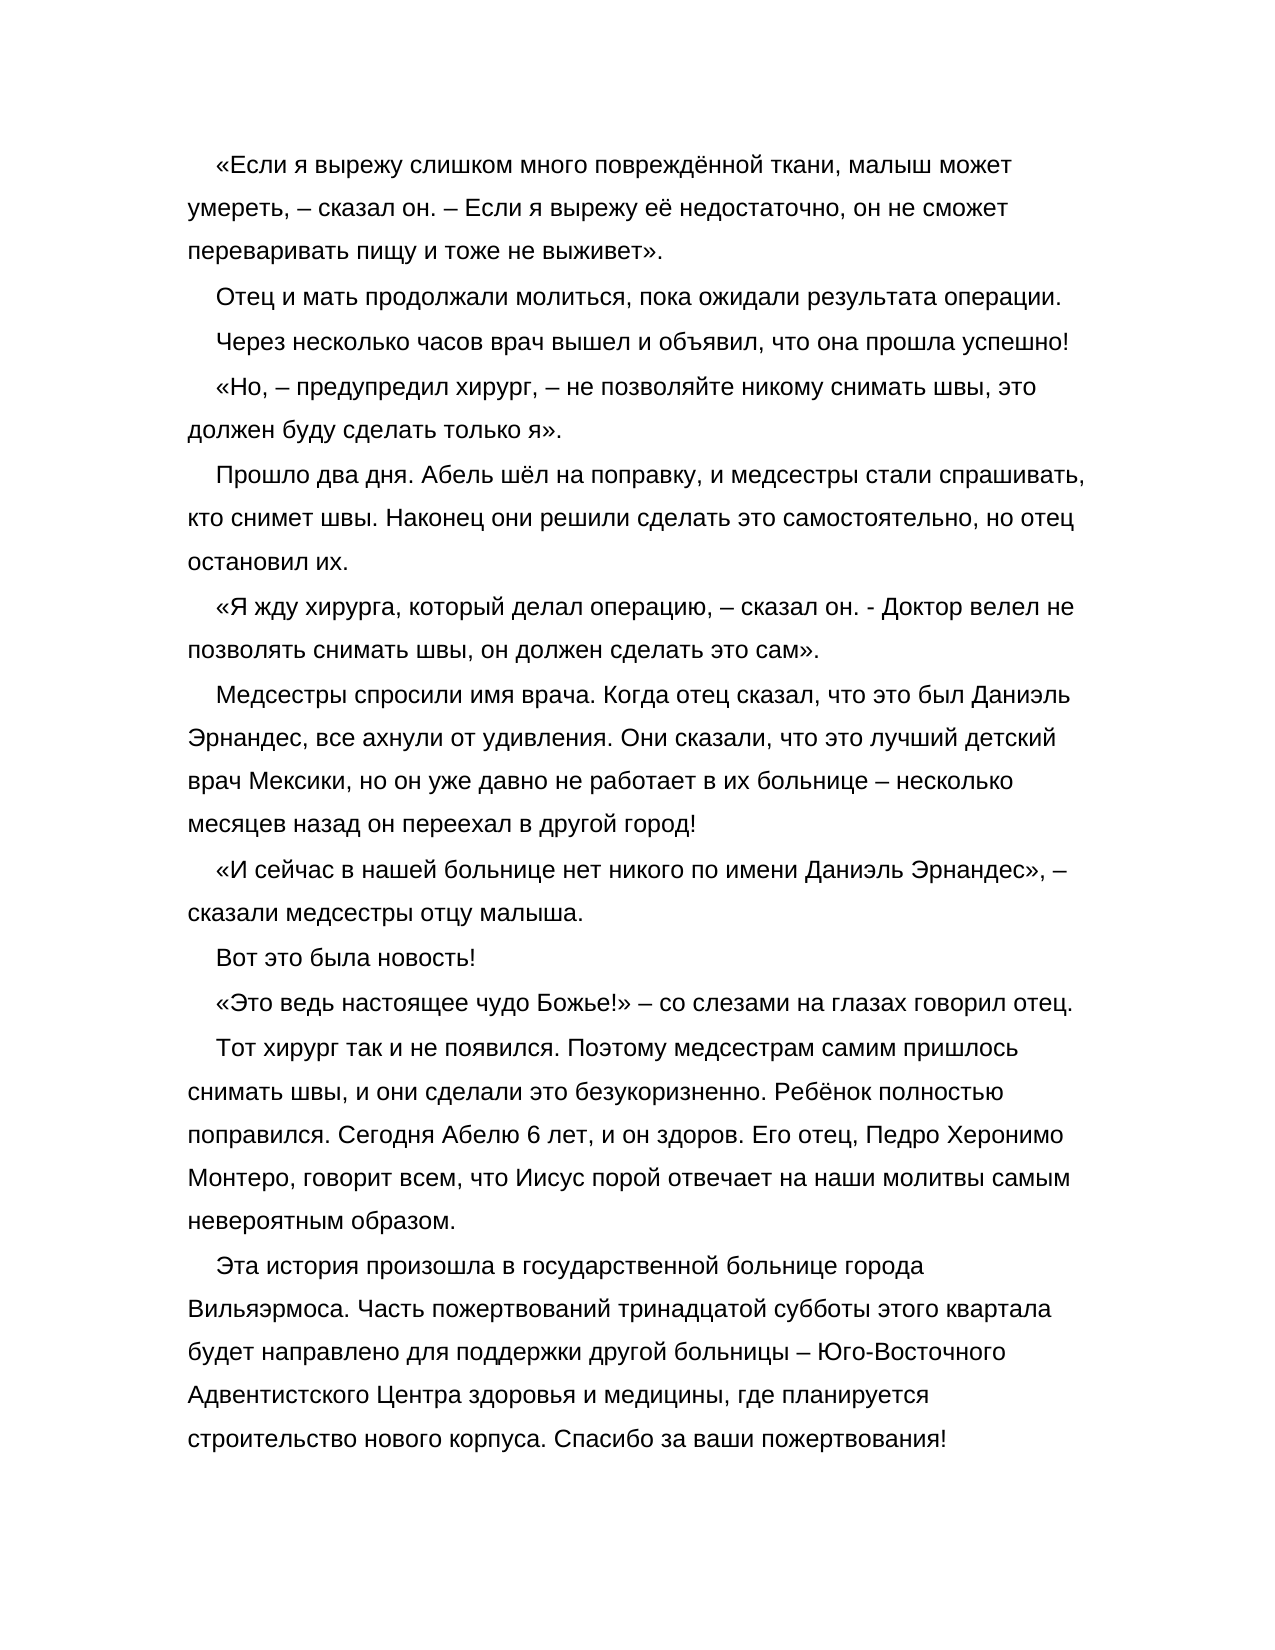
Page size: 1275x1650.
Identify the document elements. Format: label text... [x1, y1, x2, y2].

text Тот хирург так и не появился. Поэтому медсестрам самим пришлось снимать швы, и они сделали это безукоризненно. Ребёнок полностью поправился. Сегодня Абелю 6 лет, и он здоров. Его отец, Педро Херонимо Монтеро, говорит всем, что Иисус порой отвечает на наши молитвы самым невероятным образом. [187, 1033, 1087, 1234]
text Через несколько часов врач вышел и объявил, что она прошла успешно! [187, 327, 1087, 355]
text Прошло два дня. Абель шёл на поправку, и медсестры стали спрашивать, кто снимет швы. Наконец они решили сделать это самостоятельно, но отец остановил их. [187, 460, 1087, 575]
text «И сейчас в нашей больнице нет никого по имени Даниэль Эрнандес», – сказали медсестры отцу малыша. [187, 854, 1087, 926]
text Отец и мать продолжали молиться, пока ожидали результата операции. [187, 281, 1087, 310]
text «Но, – предупредил хирург, – не позволяйте никому снимать швы, это должен буду сделать только я». [187, 372, 1087, 444]
text «Я жду хирурга, который делал операцию, – сказал он. - Доктор велел не позволять снимать швы, он должен сделать это сам». [187, 592, 1087, 663]
text «Это ведь настоящее чудо Божье!» – со слезами на глазах говорил отец. [187, 988, 1087, 1017]
text Эта история произошла в государственной больнице города Вильяэрмоса. Часть пожертвований тринадцатой субботы этого квартала будет направлено для поддержки другой больницы – Юго-Восточного Адвентистского Центра здоровья и медицины, где планируется строительство нового корпуса. Спасибо за ваши пожертвования! [187, 1251, 1087, 1452]
text Медсестры спросили имя врача. Когда отец сказал, что это был Даниэль Эрнандес, все ахнули от удивления. Они сказали, что это лучший детский врач Мексики, но он уже давно не работает в их больнице – несколько месяцев назад он переехал в другой город! [187, 680, 1087, 838]
text «Если я вырежу слишком много повреждённой ткани, малыш может умереть, – сказал он. – Если я вырежу её недостаточно, он не сможет переваривать пищу и тоже не выживет». [187, 150, 1087, 265]
text Вот это была новость! [187, 943, 1087, 972]
